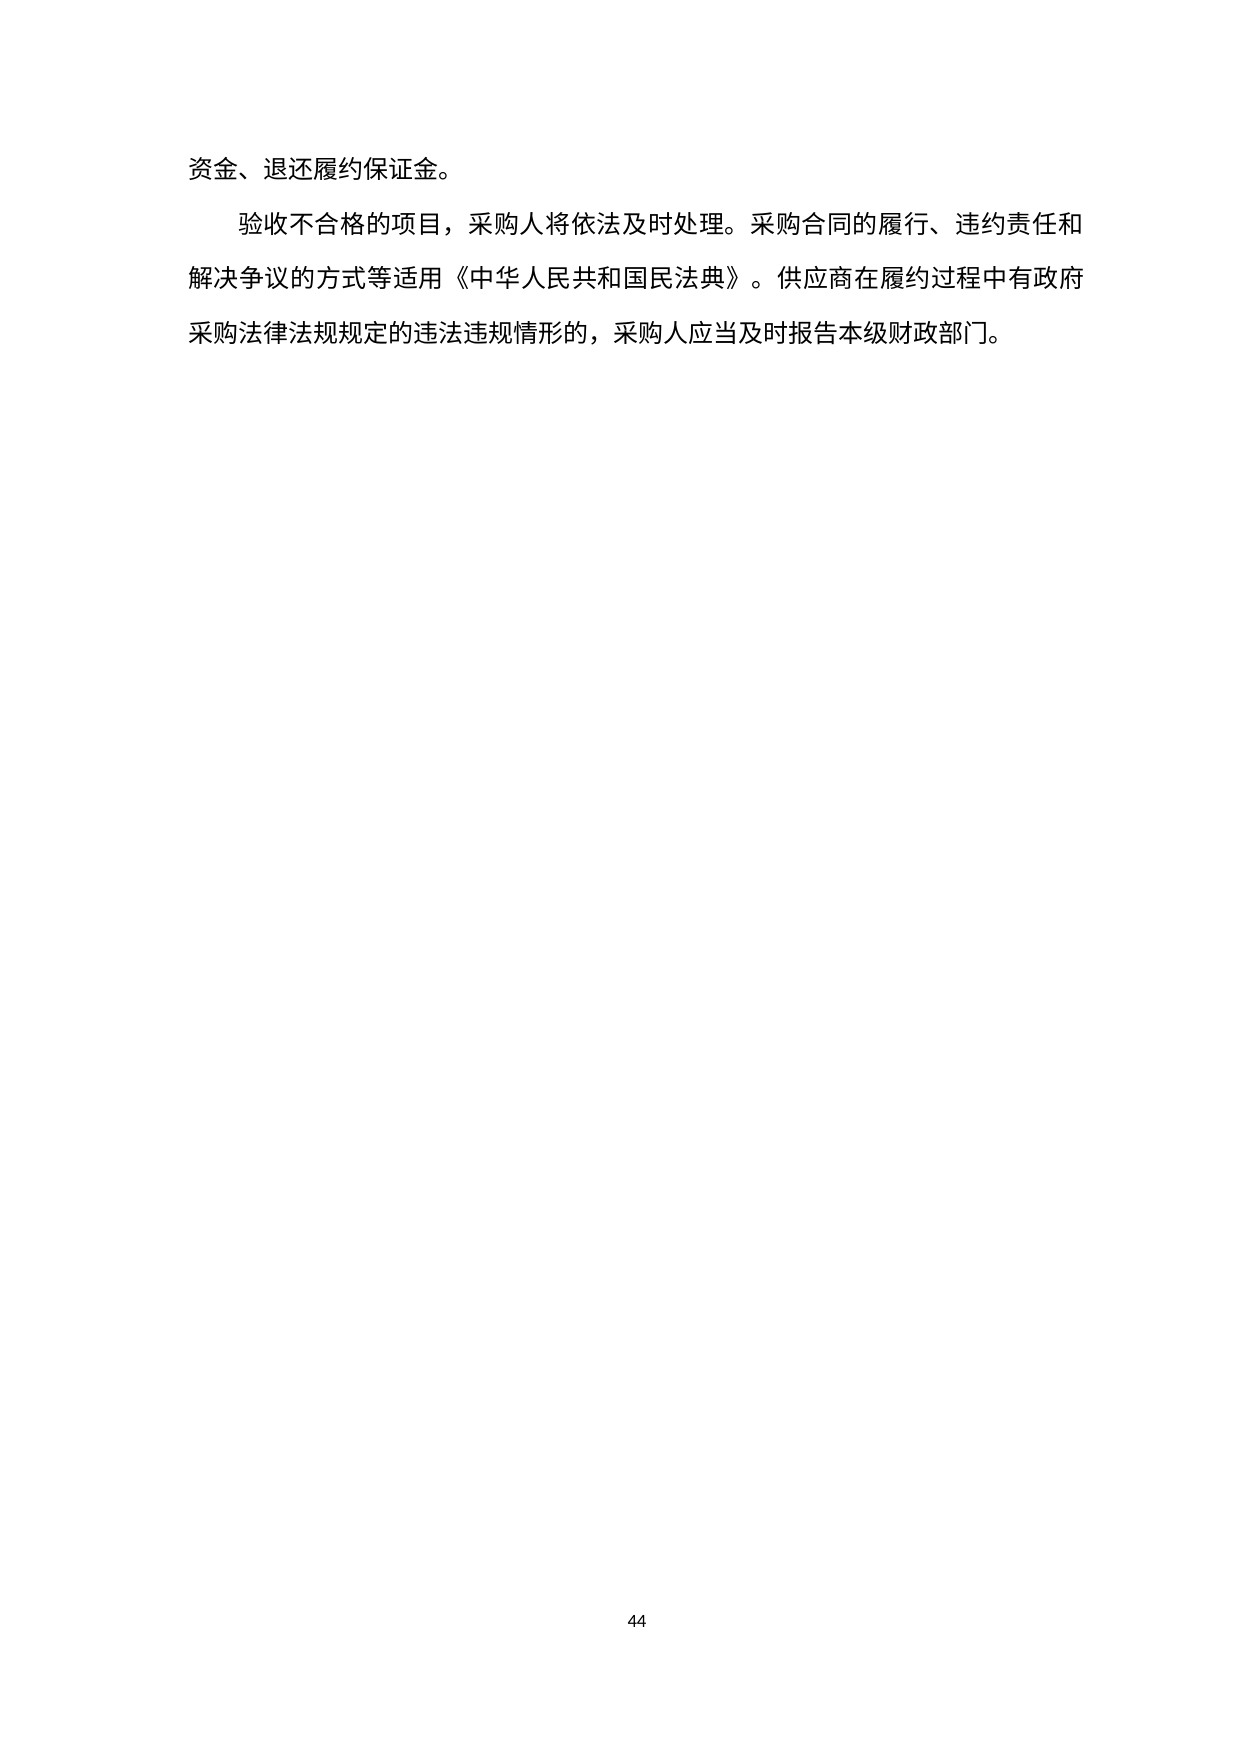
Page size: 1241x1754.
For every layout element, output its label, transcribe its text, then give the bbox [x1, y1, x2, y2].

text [188, 150, 1086, 186]
text 验收不合格的项目，采购人将依法及时处理。采购合同的履行、违约责任和解决争议的方式等适用《中华人民共和国民法典》。供应商在履约过程中有政府采购法律法规规定的违法违规情形的，采购人应当及时报告本级财政部门。 [188, 204, 1086, 349]
